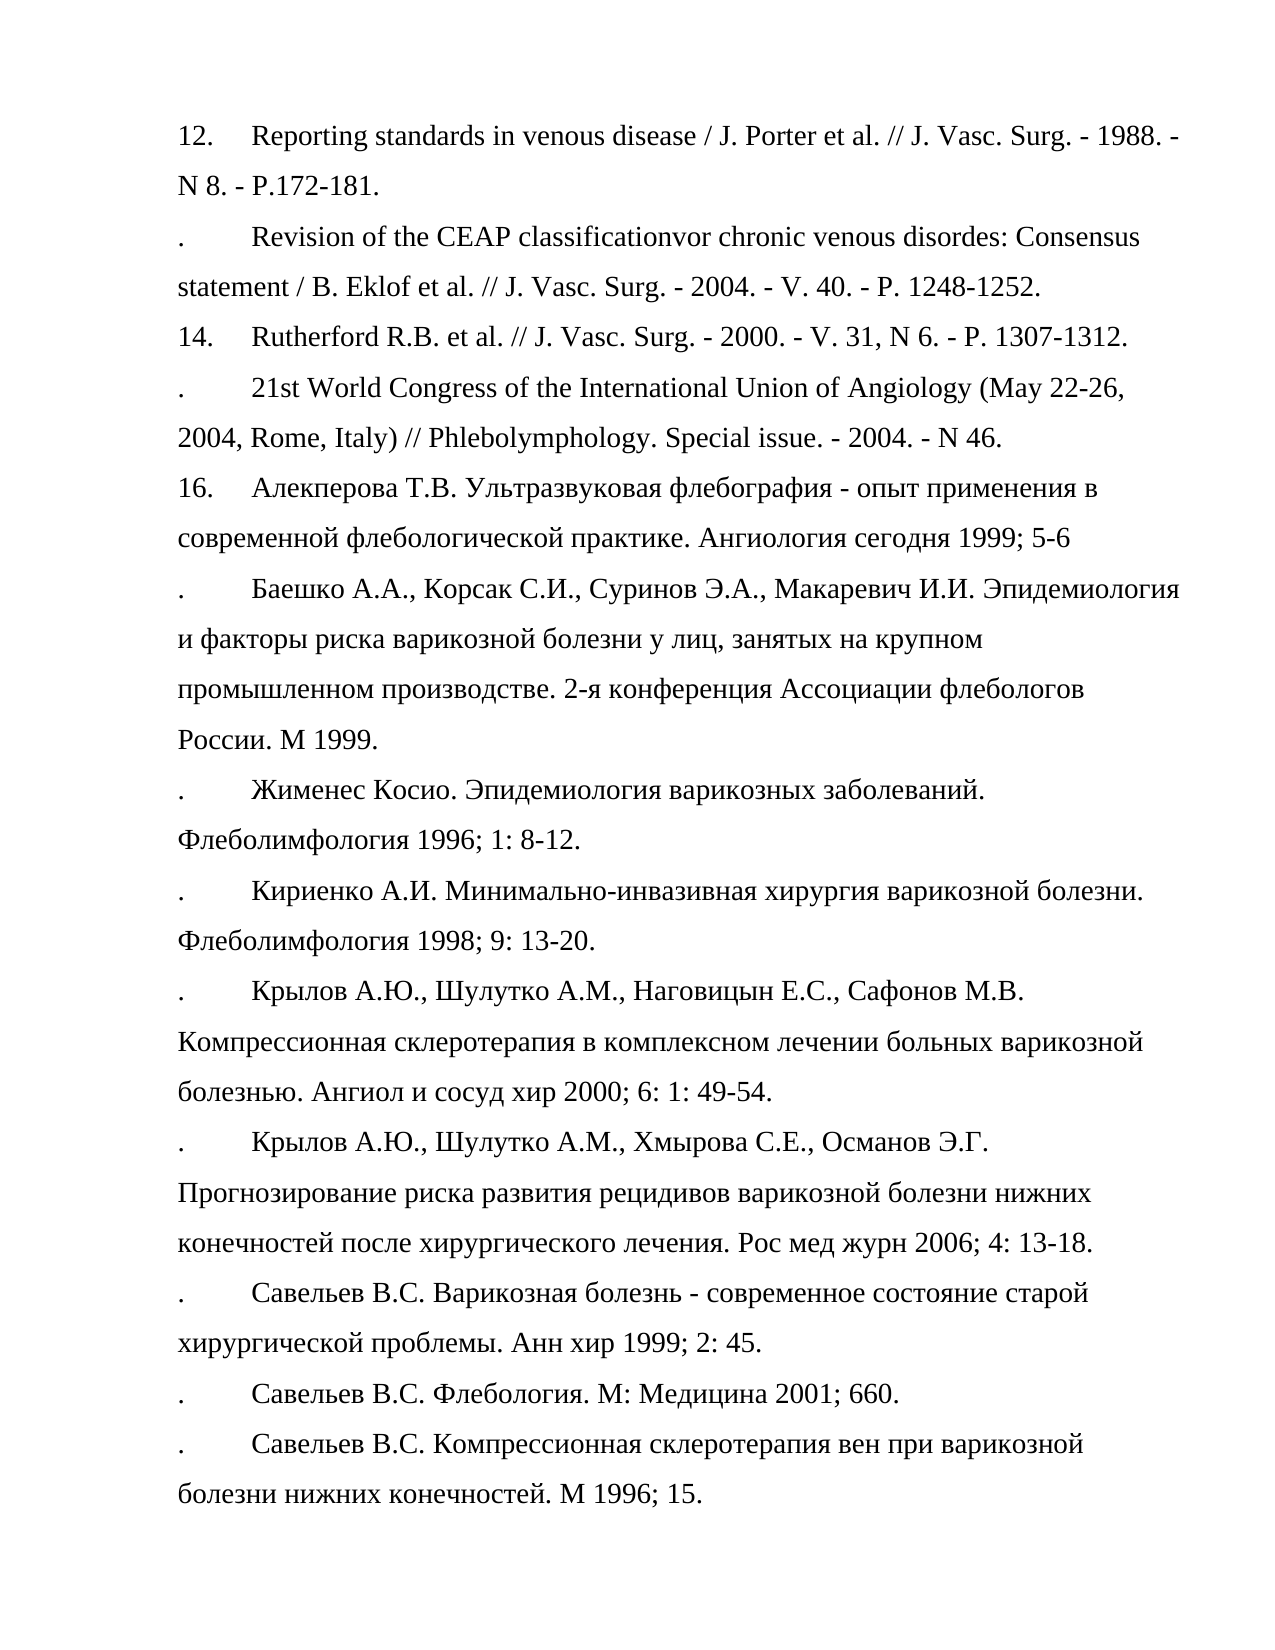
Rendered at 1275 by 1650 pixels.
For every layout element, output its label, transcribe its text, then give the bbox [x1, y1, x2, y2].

text 14. Rutherford R.B. et al. // J. Vasc. Surg. - 2000. - V. 31, N 6. - P. 1307-1312. [177, 319, 1186, 353]
text . Жименес Косио. Эпидемиология варикозных заболеваний. Флеболимфология 1996; 1: 8-12. [177, 772, 1186, 856]
text 12. Reporting standards in venous disease / J. Porter et al. // J. Vasc. Surg. - 1988. - N 8. - P.172-181. [177, 118, 1186, 202]
text . 21st World Congress of the International Union of Angiology (May 22-26, 2004, Rome, Italy) // Phlebolymphology. Special issue. - 2004. - N 46. [177, 370, 1186, 453]
text . Савельев В.С. Компрессионная склеротерапия вен при варикозной болезни нижних конечностей. М 1996; 15. [177, 1426, 1186, 1510]
text . Крылов А.Ю., Шулутко А.М., Наговицын Е.С., Сафонов М.В. Компрессионная склеротерапия в комплексном лечении больных варикозной болезнью. Ангиол и сосуд хир 2000; 6: 1: 49-54. [177, 973, 1186, 1108]
text . Савельев В.С. Варикозная болезнь - современное состояние старой хирургической проблемы. Анн хир 1999; 2: 45. [177, 1275, 1186, 1359]
text 16. Алекперова Т.В. Ультразвуковая флебография - опыт применения в современной флебологической практике. Ангиология сегодня 1999; 5-6 [177, 470, 1186, 554]
text . Баешко А.А., Корсак С.И., Суринов Э.А., Макаревич И.И. Эпидемиология и факторы риска варикозной болезни у лиц, занятых на крупном промышленном производстве. 2-я конференция Ассоциации флебологов России. М 1999. [177, 571, 1186, 755]
text . Савельев В.С. Флебология. М: Медицина 2001; 660. [177, 1376, 1186, 1409]
text . Крылов А.Ю., Шулутко А.М., Хмырова С.Е., Османов Э.Г. Прогнозирование риска развития рецидивов варикозной болезни нижних конечностей после хирургического лечения. Рос мед журн 2006; 4: 13-18. [177, 1124, 1186, 1258]
text . Revision of the CEAP classificationvor chronic venous disordes: Consensus statement / B. Eklof et al. // J. Vasc. Surg. - 2004. - V. 40. - P. 1248-1252. [177, 219, 1186, 303]
text . Кириенко А.И. Минимально-инвазивная хирургия варикозной болезни. Флеболимфология 1998; 9: 13-20. [177, 873, 1186, 957]
